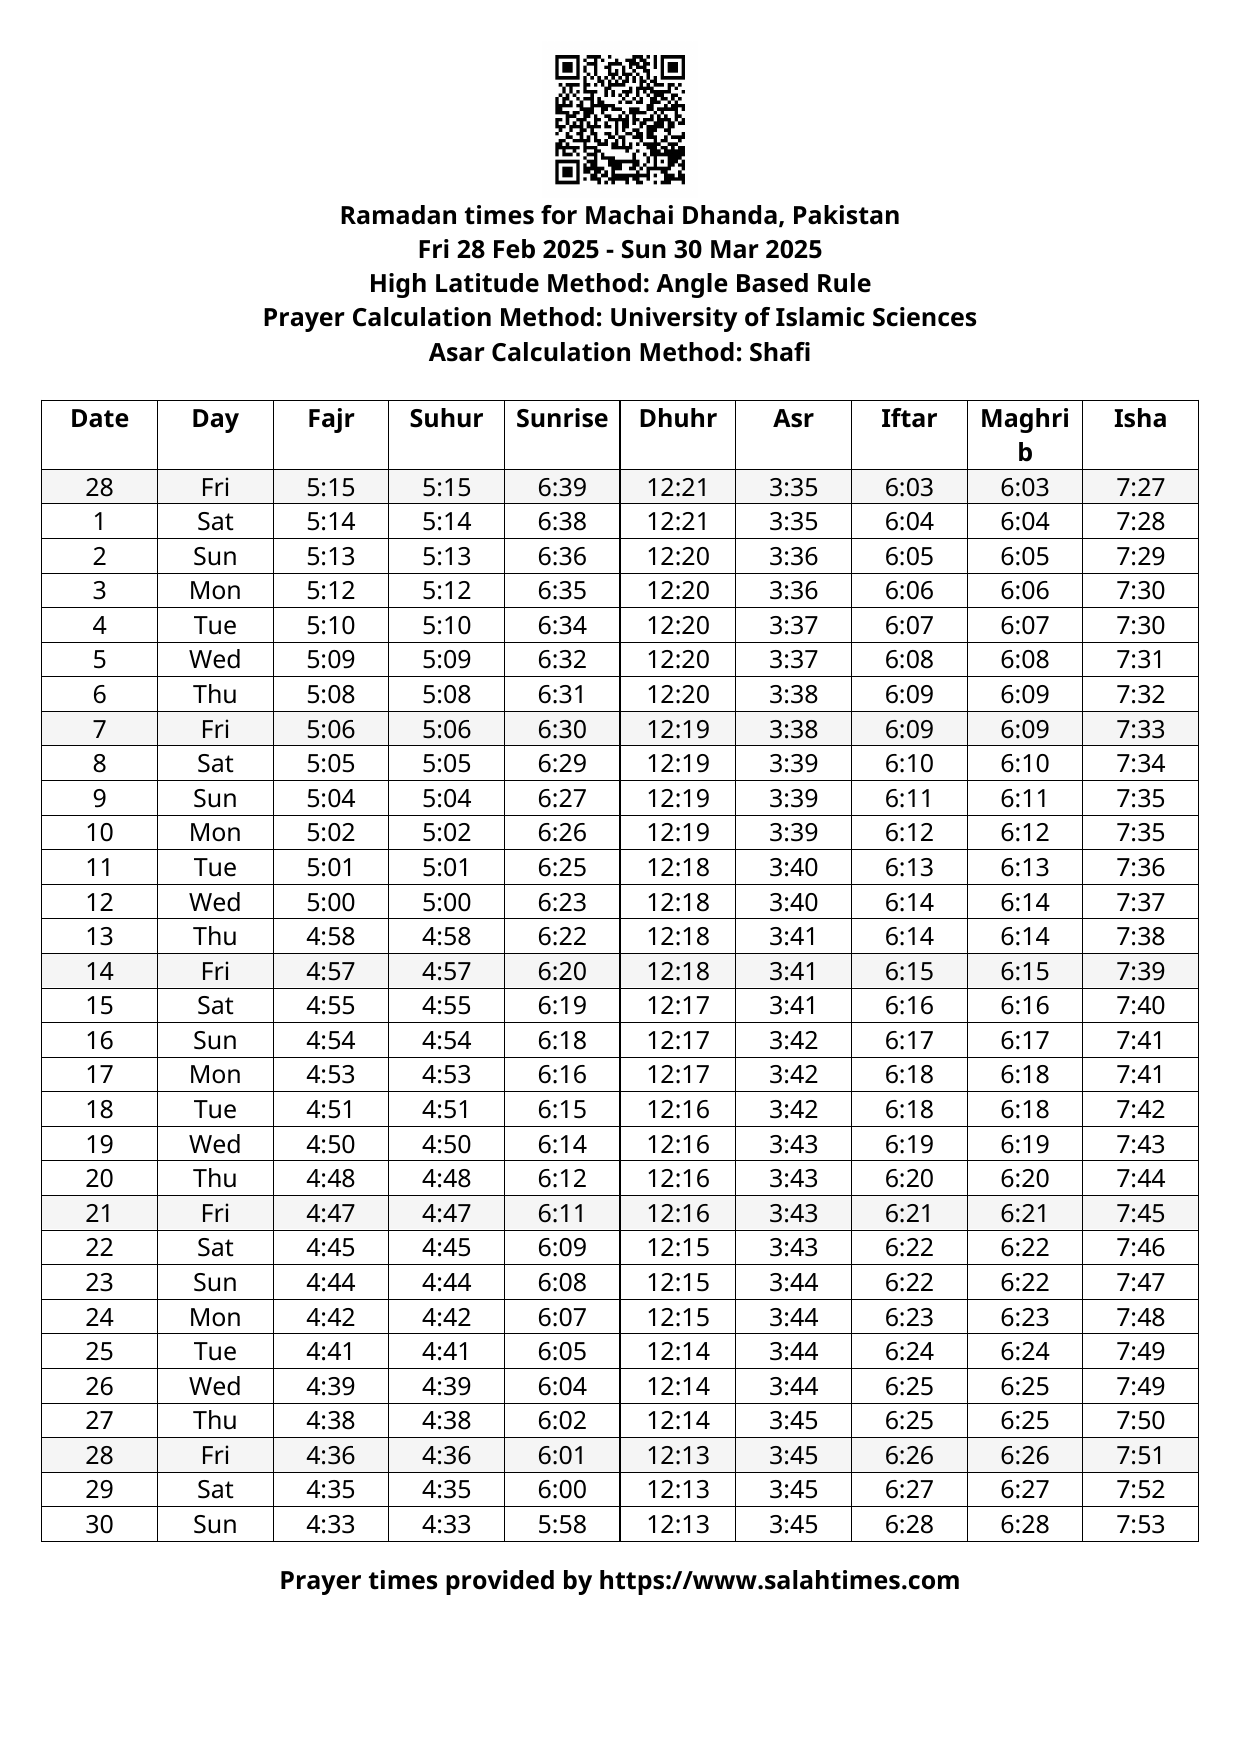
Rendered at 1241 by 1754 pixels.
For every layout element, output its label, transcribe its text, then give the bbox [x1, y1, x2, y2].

table_cell 12:17 [621, 989, 735, 1022]
table_cell 6:18 [968, 1058, 1082, 1091]
table_cell 25 [42, 1334, 157, 1368]
table_cell 3:40 [736, 885, 851, 918]
table_cell 6:25 [852, 1369, 967, 1402]
table_cell 3:35 [736, 504, 851, 538]
table_cell 6:18 [505, 1023, 619, 1057]
table_cell 6:19 [505, 989, 619, 1022]
table_cell 24 [42, 1300, 157, 1333]
table_cell 7:52 [1083, 1473, 1198, 1506]
table_header Date [42, 401, 157, 469]
table_cell 7:47 [1083, 1265, 1198, 1299]
table_cell 6:29 [505, 746, 619, 780]
table_cell Wed [158, 1127, 273, 1160]
table_cell 5:10 [274, 608, 388, 642]
table_cell 20 [42, 1161, 157, 1195]
table_cell 6:25 [505, 850, 619, 884]
table_cell 5:08 [389, 677, 504, 711]
table_header Asr [736, 401, 851, 469]
table_cell 6:20 [968, 1161, 1082, 1195]
table_cell 12:13 [621, 1473, 735, 1506]
table_cell 6:20 [505, 954, 619, 987]
table_cell 12:14 [621, 1404, 735, 1437]
table_header Suhur [389, 401, 504, 469]
table_cell 7:41 [1083, 1023, 1198, 1057]
table_cell 12:19 [621, 712, 735, 745]
table_cell Thu [158, 677, 273, 711]
table_cell 3:42 [736, 1058, 851, 1091]
table_header Dhuhr [621, 401, 735, 469]
table_cell 3:45 [736, 1473, 851, 1506]
table_cell 7:45 [1083, 1196, 1198, 1229]
table_cell 7:48 [1083, 1300, 1198, 1333]
table_cell 5:09 [274, 643, 388, 676]
text Ramadan times for Machai Dhanda, Pakistan [42, 198, 1198, 232]
table_cell 12:18 [621, 885, 735, 918]
table_cell 3:45 [736, 1438, 851, 1472]
table_cell 3:43 [736, 1196, 851, 1229]
table_cell 6:31 [505, 677, 619, 711]
table_cell 7:33 [1083, 712, 1198, 745]
table_cell 12:17 [621, 1023, 735, 1057]
table_cell 6:11 [968, 781, 1082, 814]
table_cell Thu [158, 919, 273, 953]
table_cell 6:25 [968, 1404, 1082, 1437]
table_cell 7:32 [1083, 677, 1198, 711]
table_cell Sat [158, 989, 273, 1022]
table_cell 4:45 [274, 1231, 388, 1264]
table_cell 5:12 [389, 574, 504, 607]
table_cell 5:06 [274, 712, 388, 745]
table_cell 6:23 [505, 885, 619, 918]
table_cell 6:30 [505, 712, 619, 745]
table_cell 6:09 [852, 677, 967, 711]
table_cell 6:22 [968, 1265, 1082, 1299]
table_cell 6:16 [852, 989, 967, 1022]
table_cell 3:41 [736, 919, 851, 953]
table_cell 4:47 [274, 1196, 388, 1229]
table_cell 12:20 [621, 539, 735, 572]
table_cell 6:09 [968, 677, 1082, 711]
table_cell 6:34 [505, 608, 619, 642]
table_cell 4:58 [274, 919, 388, 953]
table_cell 4:58 [389, 919, 504, 953]
table_cell 3:44 [736, 1265, 851, 1299]
table_cell 12:18 [621, 919, 735, 953]
table_cell 28 [42, 1438, 157, 1472]
table_cell 21 [42, 1196, 157, 1229]
table_cell 29 [42, 1473, 157, 1506]
table_cell 12:14 [621, 1369, 735, 1402]
table_cell 7:31 [1083, 643, 1198, 676]
table_cell 4:51 [389, 1092, 504, 1126]
table_cell 12:21 [621, 470, 735, 503]
table_cell Wed [158, 1369, 273, 1402]
table_cell 7:46 [1083, 1231, 1198, 1264]
text High Latitude Method: Angle Based Rule [42, 266, 1198, 300]
table_cell 7:29 [1083, 539, 1198, 572]
table_cell 6:04 [968, 504, 1082, 538]
table_cell 4:35 [389, 1473, 504, 1506]
table_cell 4:42 [389, 1300, 504, 1333]
table_cell 6:00 [505, 1473, 619, 1506]
table_header Maghrib [968, 401, 1082, 469]
table_cell 4:44 [389, 1265, 504, 1299]
table_cell 26 [42, 1369, 157, 1402]
table_cell 6:27 [505, 781, 619, 814]
table_cell 6:25 [852, 1404, 967, 1437]
table_cell 6:17 [852, 1023, 967, 1057]
table_cell 6:22 [852, 1231, 967, 1264]
table_cell 3:39 [736, 816, 851, 849]
table_cell 4:33 [274, 1507, 388, 1541]
table_cell 12:16 [621, 1196, 735, 1229]
table_cell 12:16 [621, 1127, 735, 1160]
table_cell 4:35 [274, 1473, 388, 1506]
table_cell 5:02 [389, 816, 504, 849]
table_cell 7:49 [1083, 1334, 1198, 1368]
table_cell 6:04 [852, 504, 967, 538]
table_cell 19 [42, 1127, 157, 1160]
table_cell 4:45 [389, 1231, 504, 1264]
table_cell 5:08 [274, 677, 388, 711]
table_cell 6:25 [968, 1369, 1082, 1402]
table_cell 4:42 [274, 1300, 388, 1333]
table_cell Sat [158, 504, 273, 538]
table_cell 4:54 [389, 1023, 504, 1057]
table_cell 4:53 [274, 1058, 388, 1091]
table_cell 4:33 [389, 1507, 504, 1541]
table_cell 6:07 [968, 608, 1082, 642]
table_cell 12:19 [621, 816, 735, 849]
table_cell 4:36 [274, 1438, 388, 1472]
table_cell 7:40 [1083, 989, 1198, 1022]
table_cell 6:03 [852, 470, 967, 503]
table_cell Tue [158, 1334, 273, 1368]
table_cell Tue [158, 850, 273, 884]
table_cell 6:07 [505, 1300, 619, 1333]
table_cell 6:04 [505, 1369, 619, 1402]
table_cell 5:04 [389, 781, 504, 814]
table_cell Mon [158, 574, 273, 607]
table_cell Fri [158, 1438, 273, 1472]
table_cell 17 [42, 1058, 157, 1091]
table_cell 3:41 [736, 954, 851, 987]
table_cell 7:38 [1083, 919, 1198, 953]
table_cell 4:50 [274, 1127, 388, 1160]
table_cell 5:01 [274, 850, 388, 884]
table_cell 7:51 [1083, 1438, 1198, 1472]
table_cell 12:16 [621, 1092, 735, 1126]
table_cell 5:02 [274, 816, 388, 849]
table_cell 6:27 [968, 1473, 1082, 1506]
table_cell 14 [42, 954, 157, 987]
table_cell 2 [42, 539, 157, 572]
table_cell 6:13 [852, 850, 967, 884]
table_cell 6:22 [852, 1265, 967, 1299]
table_cell 6:14 [968, 885, 1082, 918]
table_cell 27 [42, 1404, 157, 1437]
table_cell 7:35 [1083, 781, 1198, 814]
table_cell 7:53 [1083, 1507, 1198, 1541]
table_cell 8 [42, 746, 157, 780]
table_cell Fri [158, 712, 273, 745]
table_cell 7:34 [1083, 746, 1198, 780]
table_cell 12:16 [621, 1161, 735, 1195]
table_cell 6:28 [852, 1507, 967, 1541]
table_cell 3:36 [736, 539, 851, 572]
table_cell 6:27 [852, 1473, 967, 1506]
table_cell 6:21 [968, 1196, 1082, 1229]
table_cell 6:14 [968, 919, 1082, 953]
table_cell 3:42 [736, 1092, 851, 1126]
table_cell 6:03 [968, 470, 1082, 503]
table_cell 11 [42, 850, 157, 884]
table_cell 4:54 [274, 1023, 388, 1057]
table_cell 6:11 [852, 781, 967, 814]
table_cell 6:14 [852, 885, 967, 918]
table_cell 7:39 [1083, 954, 1198, 987]
table_cell 6:22 [505, 919, 619, 953]
table_cell Sun [158, 1265, 273, 1299]
table_cell 6:15 [968, 954, 1082, 987]
table_cell Sat [158, 746, 273, 780]
table_cell 3:45 [736, 1404, 851, 1437]
table_cell 3:41 [736, 989, 851, 1022]
table_cell 6:35 [505, 574, 619, 607]
table_cell 6:13 [968, 850, 1082, 884]
table_cell 6:11 [505, 1196, 619, 1229]
table_cell 3:38 [736, 677, 851, 711]
table_cell Sun [158, 1023, 273, 1057]
table_cell Wed [158, 643, 273, 676]
table_cell 4:57 [389, 954, 504, 987]
table_cell 4:48 [389, 1161, 504, 1195]
table_cell 5:06 [389, 712, 504, 745]
table_cell 12:15 [621, 1231, 735, 1264]
table_cell 3:35 [736, 470, 851, 503]
table_header Iftar [852, 401, 967, 469]
table_cell 3:44 [736, 1334, 851, 1368]
table_cell 6:36 [505, 539, 619, 572]
table_cell 4:44 [274, 1265, 388, 1299]
table_cell 5 [42, 643, 157, 676]
table_cell 12:14 [621, 1334, 735, 1368]
table_cell 4:36 [389, 1438, 504, 1472]
table_cell 4:38 [274, 1404, 388, 1437]
table_cell 30 [42, 1507, 157, 1541]
table_cell 6:17 [968, 1023, 1082, 1057]
text Prayer Calculation Method: University of Islamic Sciences [42, 300, 1198, 334]
table_cell Fri [158, 954, 273, 987]
table_cell 6:12 [852, 816, 967, 849]
table_cell 3 [42, 574, 157, 607]
table_cell 12:21 [621, 504, 735, 538]
table_cell 6:15 [505, 1092, 619, 1126]
table_cell 6:08 [968, 643, 1082, 676]
table_cell 6:08 [852, 643, 967, 676]
table_cell 7:30 [1083, 608, 1198, 642]
table_cell 5:05 [274, 746, 388, 780]
table_cell 3:37 [736, 608, 851, 642]
table_cell 5:14 [389, 504, 504, 538]
table_cell 7:36 [1083, 850, 1198, 884]
table_cell Wed [158, 885, 273, 918]
table_cell Thu [158, 1161, 273, 1195]
table_cell 7:27 [1083, 470, 1198, 503]
table_cell 6:14 [505, 1127, 619, 1160]
table_cell Sun [158, 781, 273, 814]
table_cell 5:01 [389, 850, 504, 884]
table_cell 3:38 [736, 712, 851, 745]
table_cell Mon [158, 1058, 273, 1091]
table_cell 6:26 [852, 1438, 967, 1472]
table_cell 3:43 [736, 1127, 851, 1160]
table_cell 12:19 [621, 746, 735, 780]
table_cell 6:16 [968, 989, 1082, 1022]
table_cell 3:40 [736, 850, 851, 884]
table_cell 12:19 [621, 781, 735, 814]
table_cell 4:51 [274, 1092, 388, 1126]
table_cell 6:24 [968, 1334, 1082, 1368]
table_cell 4:41 [274, 1334, 388, 1368]
table_cell 12:18 [621, 954, 735, 987]
table_cell 3:39 [736, 781, 851, 814]
table_cell 4:41 [389, 1334, 504, 1368]
table_cell 6:23 [968, 1300, 1082, 1333]
table_cell 3:36 [736, 574, 851, 607]
table_cell 6:06 [968, 574, 1082, 607]
table_cell 15 [42, 989, 157, 1022]
table_cell 5:09 [389, 643, 504, 676]
table_cell 22 [42, 1231, 157, 1264]
table_header Fajr [274, 401, 388, 469]
table_cell 7:44 [1083, 1161, 1198, 1195]
table_cell 12:17 [621, 1058, 735, 1091]
table_cell 4:39 [274, 1369, 388, 1402]
table_cell 6:06 [852, 574, 967, 607]
table_cell 6:38 [505, 504, 619, 538]
table_cell 16 [42, 1023, 157, 1057]
table_header Isha [1083, 401, 1198, 469]
table_cell 9 [42, 781, 157, 814]
table_cell 7:49 [1083, 1369, 1198, 1402]
table_cell 5:15 [274, 470, 388, 503]
table_cell 4:55 [389, 989, 504, 1022]
table_cell 7:42 [1083, 1092, 1198, 1126]
text Asar Calculation Method: Shafi [42, 334, 1198, 368]
table_cell 6:18 [852, 1058, 967, 1091]
table_cell 3:39 [736, 746, 851, 780]
table_cell 13 [42, 919, 157, 953]
table_cell 6:10 [852, 746, 967, 780]
table_cell 3:43 [736, 1231, 851, 1264]
table_cell 5:13 [389, 539, 504, 572]
table_cell 6:21 [852, 1196, 967, 1229]
table_cell 5:13 [274, 539, 388, 572]
table_cell 6:39 [505, 470, 619, 503]
table_cell 5:15 [389, 470, 504, 503]
table_cell 6:09 [505, 1231, 619, 1264]
table_cell Sat [158, 1473, 273, 1506]
table_cell 5:00 [274, 885, 388, 918]
table_cell 12:20 [621, 574, 735, 607]
table_cell 12:15 [621, 1300, 735, 1333]
table_cell Sat [158, 1231, 273, 1264]
table_cell 23 [42, 1265, 157, 1299]
table_cell 6:18 [968, 1092, 1082, 1126]
table_cell Fri [158, 470, 273, 503]
table_cell 7:30 [1083, 574, 1198, 607]
table_cell 6:15 [852, 954, 967, 987]
table_cell 12:20 [621, 677, 735, 711]
table_cell 6:07 [852, 608, 967, 642]
table_cell 12:15 [621, 1265, 735, 1299]
table_cell 12:20 [621, 608, 735, 642]
table_cell 7:50 [1083, 1404, 1198, 1437]
table_cell Sun [158, 539, 273, 572]
table_cell 3:43 [736, 1161, 851, 1195]
table_header Sunrise [505, 401, 619, 469]
table_cell 7:37 [1083, 885, 1198, 918]
table_cell 5:05 [389, 746, 504, 780]
table_cell 7:28 [1083, 504, 1198, 538]
table_cell 6 [42, 677, 157, 711]
table_cell 6:05 [968, 539, 1082, 572]
table_cell 4:53 [389, 1058, 504, 1091]
table_cell Tue [158, 1092, 273, 1126]
table_cell 1 [42, 504, 157, 538]
table_cell 4:57 [274, 954, 388, 987]
table_cell 6:12 [968, 816, 1082, 849]
table_cell 10 [42, 816, 157, 849]
table_cell 7:43 [1083, 1127, 1198, 1160]
table_cell Fri [158, 1196, 273, 1229]
table_cell 6:10 [968, 746, 1082, 780]
table_cell 5:00 [389, 885, 504, 918]
table_cell 4:38 [389, 1404, 504, 1437]
picture [542, 41, 699, 198]
table_cell 6:09 [968, 712, 1082, 745]
table_cell 6:05 [852, 539, 967, 572]
table_cell 6:09 [852, 712, 967, 745]
table_cell 4:48 [274, 1161, 388, 1195]
table_cell Sun [158, 1507, 273, 1541]
text Fri 28 Feb 2025 - Sun 30 Mar 2025 [42, 232, 1198, 266]
table_cell Tue [158, 608, 273, 642]
table_cell 6:12 [505, 1161, 619, 1195]
table_cell 5:58 [505, 1507, 619, 1541]
table_cell 4 [42, 608, 157, 642]
table_cell 4:55 [274, 989, 388, 1022]
table_cell 6:24 [852, 1334, 967, 1368]
table_cell 12:18 [621, 850, 735, 884]
table_cell Thu [158, 1404, 273, 1437]
table_cell 6:32 [505, 643, 619, 676]
table_cell 4:50 [389, 1127, 504, 1160]
table_cell 12:13 [621, 1507, 735, 1541]
table_cell 6:22 [968, 1231, 1082, 1264]
table_cell 4:47 [389, 1196, 504, 1229]
table_cell 12:20 [621, 643, 735, 676]
table_cell 7 [42, 712, 157, 745]
table_cell 7:35 [1083, 816, 1198, 849]
table_cell 6:19 [852, 1127, 967, 1160]
table_cell 3:45 [736, 1507, 851, 1541]
table_cell 6:18 [852, 1092, 967, 1126]
table_cell 5:10 [389, 608, 504, 642]
table_cell Mon [158, 1300, 273, 1333]
table_cell 4:39 [389, 1369, 504, 1402]
table_cell 3:42 [736, 1023, 851, 1057]
table_cell 12 [42, 885, 157, 918]
table_cell 6:26 [505, 816, 619, 849]
table_cell 6:28 [968, 1507, 1082, 1541]
table_cell 3:44 [736, 1369, 851, 1402]
table_cell 5:04 [274, 781, 388, 814]
table_cell 3:44 [736, 1300, 851, 1333]
table_cell 6:19 [968, 1127, 1082, 1160]
table_cell 6:05 [505, 1334, 619, 1368]
table_cell 28 [42, 470, 157, 503]
table_cell 12:13 [621, 1438, 735, 1472]
table_header Day [158, 401, 273, 469]
table_cell 6:01 [505, 1438, 619, 1472]
table_cell 6:08 [505, 1265, 619, 1299]
text Prayer times provided by https://www.salahtimes.com [42, 1563, 1198, 1597]
table_cell 5:14 [274, 504, 388, 538]
table_cell 3:37 [736, 643, 851, 676]
table_cell 6:23 [852, 1300, 967, 1333]
table_cell 18 [42, 1092, 157, 1126]
table_cell 6:26 [968, 1438, 1082, 1472]
table_cell 7:41 [1083, 1058, 1198, 1091]
table_cell 6:16 [505, 1058, 619, 1091]
table_cell 6:20 [852, 1161, 967, 1195]
table_cell 6:02 [505, 1404, 619, 1437]
table_cell 5:12 [274, 574, 388, 607]
table_cell 6:14 [852, 919, 967, 953]
table_cell Mon [158, 816, 273, 849]
